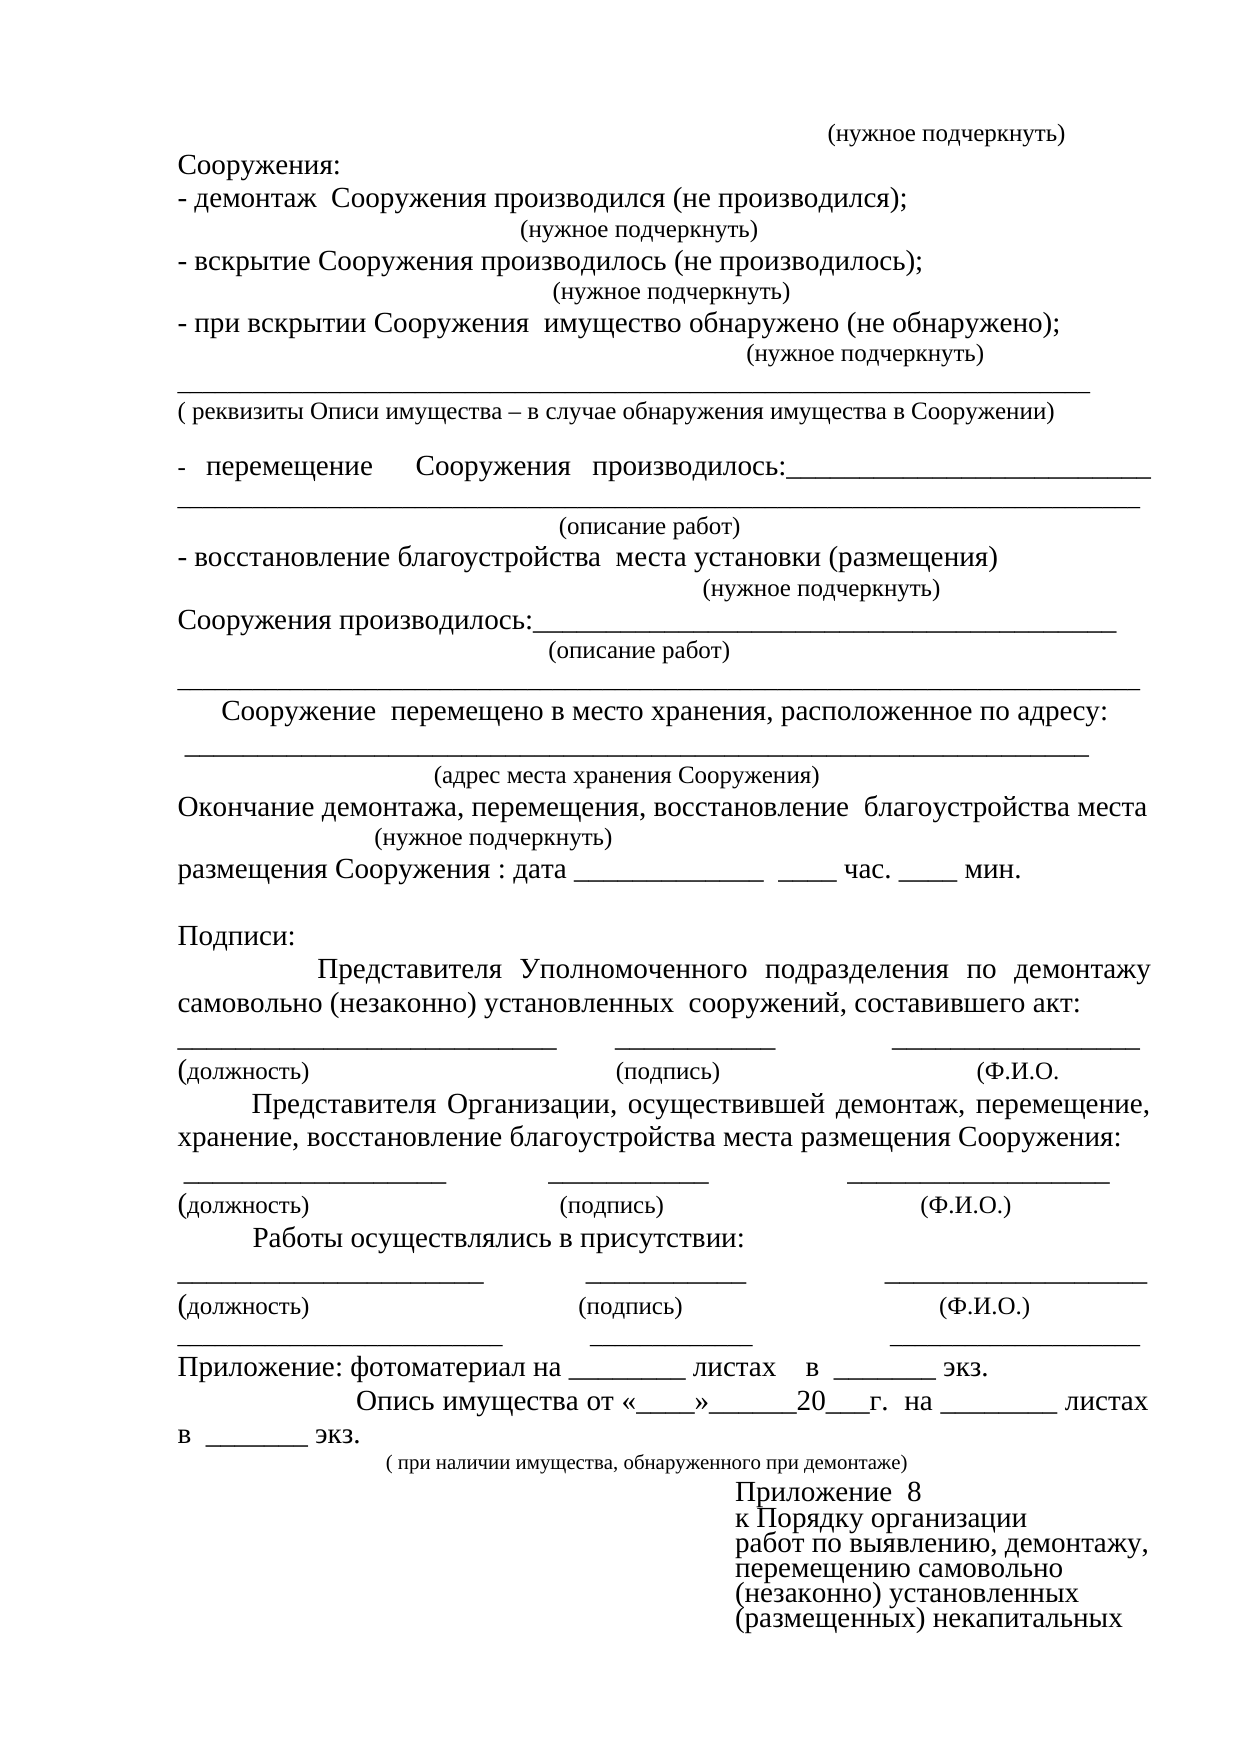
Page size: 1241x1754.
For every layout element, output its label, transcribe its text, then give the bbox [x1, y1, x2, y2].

text Опись имущества от «____»______20___г. на ________ листах в _______ экз. [177, 1383, 1152, 1450]
text Окончание демонтажа, перемещения, восстановление благоустройства места [177, 789, 1152, 822]
text Подписи: [177, 918, 1152, 952]
text (нужное подчеркнуть) [177, 276, 1152, 305]
text - перемещение Сооружения производилось:_________________________ _____________________________________________________________________________ [177, 448, 1152, 511]
text (должность) (подпись) (Ф.И.О.) [177, 1186, 1152, 1220]
text (описание работ) [177, 511, 1152, 539]
text ( реквизиты Описи имущества – в случае обнаружения имущества в Сооружении) [177, 396, 1152, 425]
text __________________________ ___________ _________________ [177, 1019, 1152, 1052]
text размещения Сооружения : дата _____________ ____ час. ____ мин. [177, 851, 1152, 884]
text (нужное подчеркнуть) [177, 214, 1152, 243]
text Представителя Организации, осуществившей демонтаж, перемещение, хранение, восстановление благоустройства места размещения Сооружения: [177, 1086, 1152, 1153]
text ______________________________________________________________ [177, 726, 1152, 760]
text Приложение: фотоматериал на ________ листах в _______ экз. [177, 1349, 1152, 1383]
text - вскрытие Сооружения производилось (не производилось); [177, 243, 1152, 276]
text (нужное подчеркнуть) [177, 822, 1152, 851]
text (нужное подчеркнуть) [177, 338, 1152, 367]
text _____________________________________________________________________________ [177, 664, 1152, 693]
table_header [724, 1474, 1197, 1636]
text Работы осуществлялись в присутствии: [177, 1220, 1152, 1253]
text - при вскрытии Сооружения имущество обнаружено (не обнаружено); [177, 305, 1152, 338]
text __________________________ _____________ ____________________ [177, 1321, 1152, 1349]
text - демонтаж Сооружения производился (не производился); [177, 180, 1152, 214]
text __________________ ___________ __________________ [177, 1153, 1152, 1186]
text _________________________________________________________________________ [177, 367, 1152, 396]
text _____________________ ___________ __________________ [177, 1253, 1152, 1287]
text (нужное подчеркнуть) [177, 118, 1152, 147]
text (должность) (подпись) (Ф.И.О.) [177, 1287, 1152, 1321]
text (должность) (подпись) (Ф.И.О. [177, 1052, 1152, 1086]
text - восстановление благоустройства места установки (размещения) [177, 539, 1152, 573]
text Сооружения производилось:________________________________________ [177, 602, 1152, 635]
text Сооружения: [177, 147, 1152, 180]
text (описание работ) [177, 635, 1152, 664]
text (адрес места хранения Сооружения) [177, 760, 1152, 789]
text Сооружение перемещено в место хранения, расположенное по адресу: [177, 693, 1152, 726]
text (нужное подчеркнуть) [177, 573, 1152, 602]
text ( при наличии имущества, обнаруженного при демонтаже) [177, 1450, 1152, 1474]
text Представителя Уполномоченного подразделения по демонтажу самовольно (незаконно) установленных сооружений, составившего акт: [177, 952, 1152, 1019]
